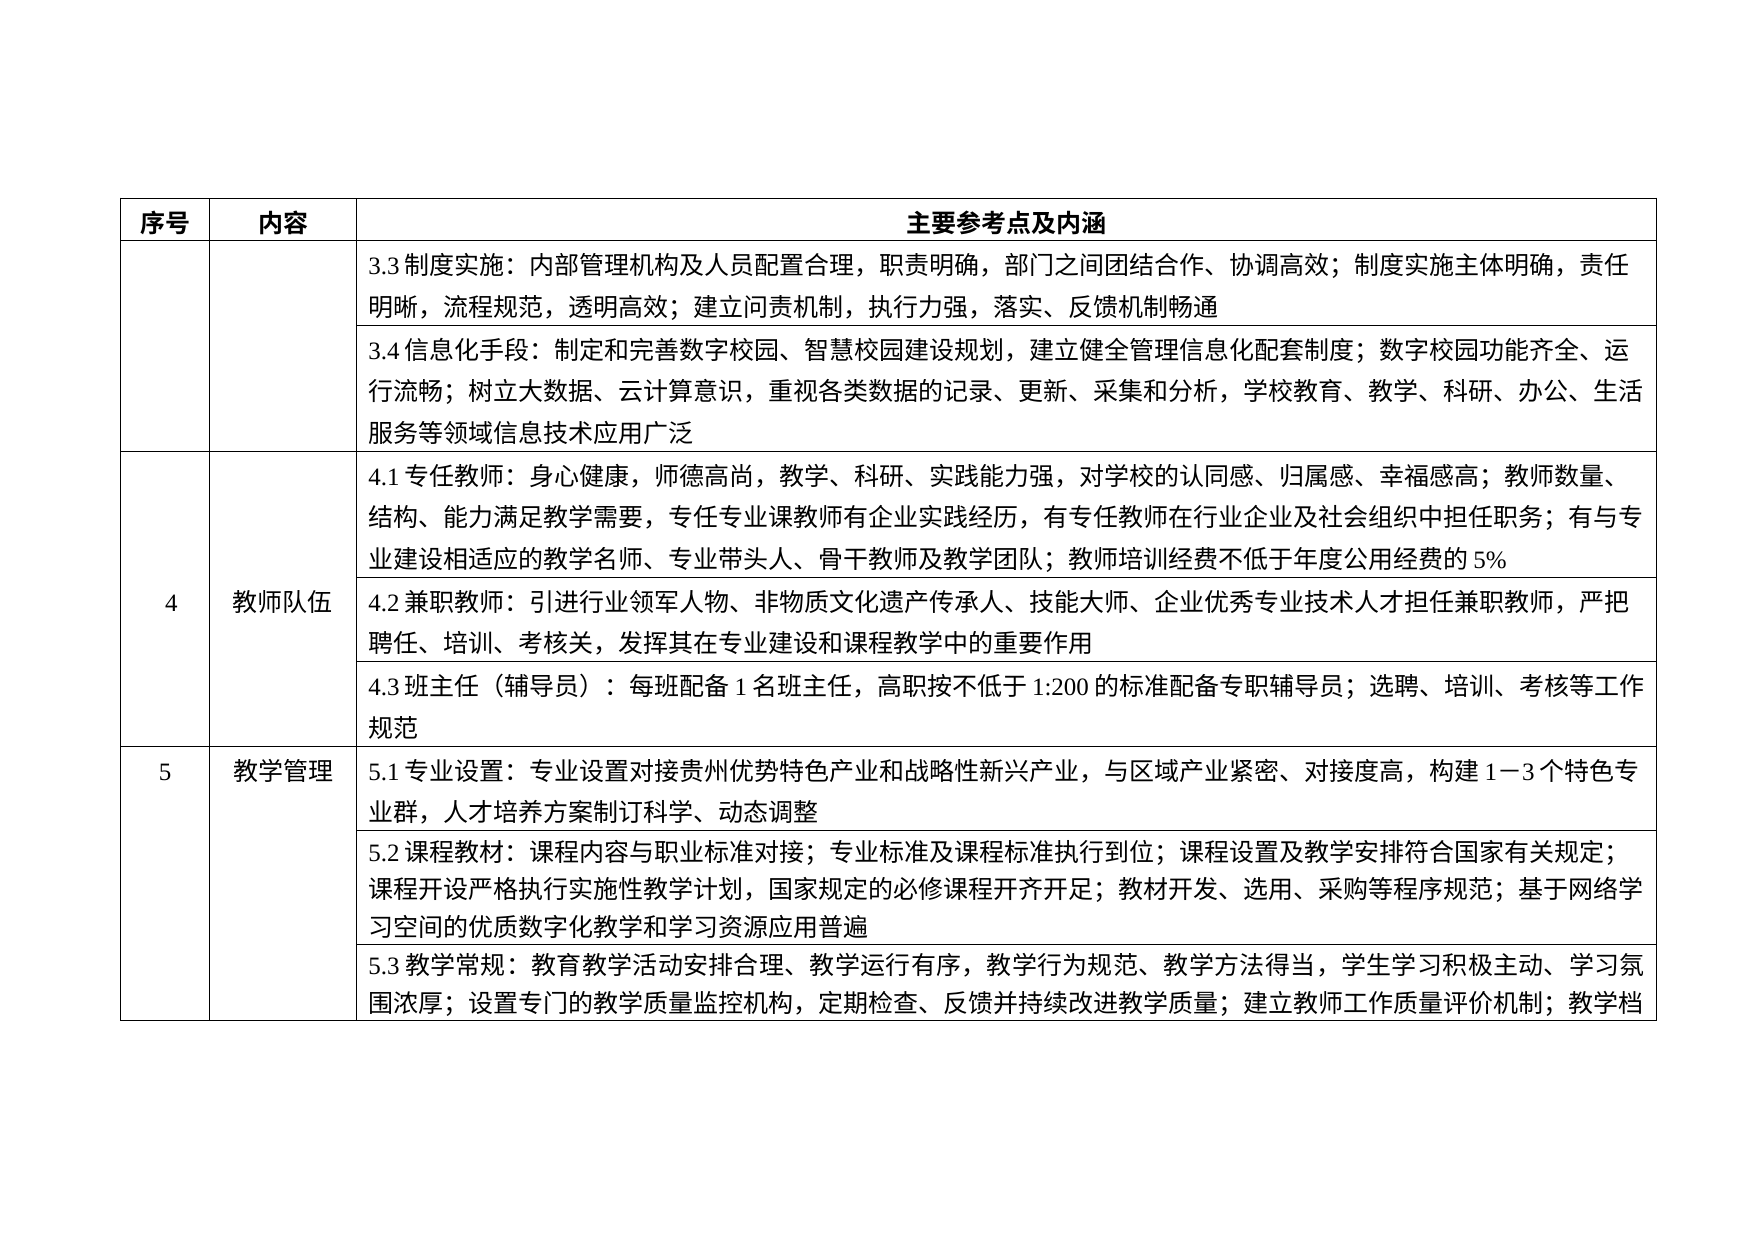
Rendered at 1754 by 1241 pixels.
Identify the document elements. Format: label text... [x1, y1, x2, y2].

table_cell 3.3制度实施：内部管理机构及人员配置合理，职责明确，部门之间团结合作、协调高效；制度实施主体明确，责任明晰，流程规范，透明高效；建立问责机制，执行力强，落实、反馈机制畅通 [357, 241, 1656, 325]
table_cell 4.2兼职教师：引进行业领军人物、非物质文化遗产传承人、技能大师、企业优秀专业技术人才担任兼职教师，严把聘任、培训、考核关，发挥其在专业建设和课程教学中的重要作用 [357, 578, 1656, 661]
table_header 序号 [121, 199, 209, 240]
table_cell 4.3班主任（辅导员）：每班配备1名班主任，高职按不低于1:200的标准配备专职辅导员；选聘、培训、考核等工作规范 [357, 662, 1656, 746]
table_header 内容 [210, 199, 356, 240]
table_cell 4 [121, 452, 209, 746]
table_cell 5 [121, 747, 209, 1019]
table_header 主要参考点及内涵 [357, 199, 1656, 240]
table_cell 5.2课程教材：课程内容与职业标准对接；专业标准及课程标准执行到位；课程设置及教学安排符合国家有关规定；课程开设严格执行实施性教学计划，国家规定的必修课程开齐开足；教材开发、选用、采购等程序规范；基于网络学习空间的优质数字化教学和学习资源应用普遍 [357, 831, 1656, 943]
table_cell 4.1专任教师：身心健康，师德高尚，教学、科研、实践能力强，对学校的认同感、归属感、幸福感高；教师数量、结构、能力满足教学需要，专任专业课教师有企业实践经历，有专任教师在行业企业及社会组织中担任职务；有与专业建设相适应的教学名师、专业带头人、骨干教师及教学团队；教师培训经费不低于年度公用经费的5% [357, 452, 1656, 577]
table_cell 教师队伍 [210, 452, 356, 746]
table_cell 5.1专业设置：专业设置对接贵州优势特色产业和战略性新兴产业，与区域产业紧密、对接度高，构建1－3个特色专业群，人才培养方案制订科学、动态调整 [357, 747, 1656, 830]
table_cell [357, 945, 1656, 1019]
table_cell 3.4信息化手段：制定和完善数字校园、智慧校园建设规划，建立健全管理信息化配套制度；数字校园功能齐全、运行流畅；树立大数据、云计算意识，重视各类数据的记录、更新、采集和分析，学校教育、教学、科研、办公、生活服务等领域信息技术应用广泛 [357, 326, 1656, 451]
table_cell 教学管理 [210, 747, 356, 1019]
